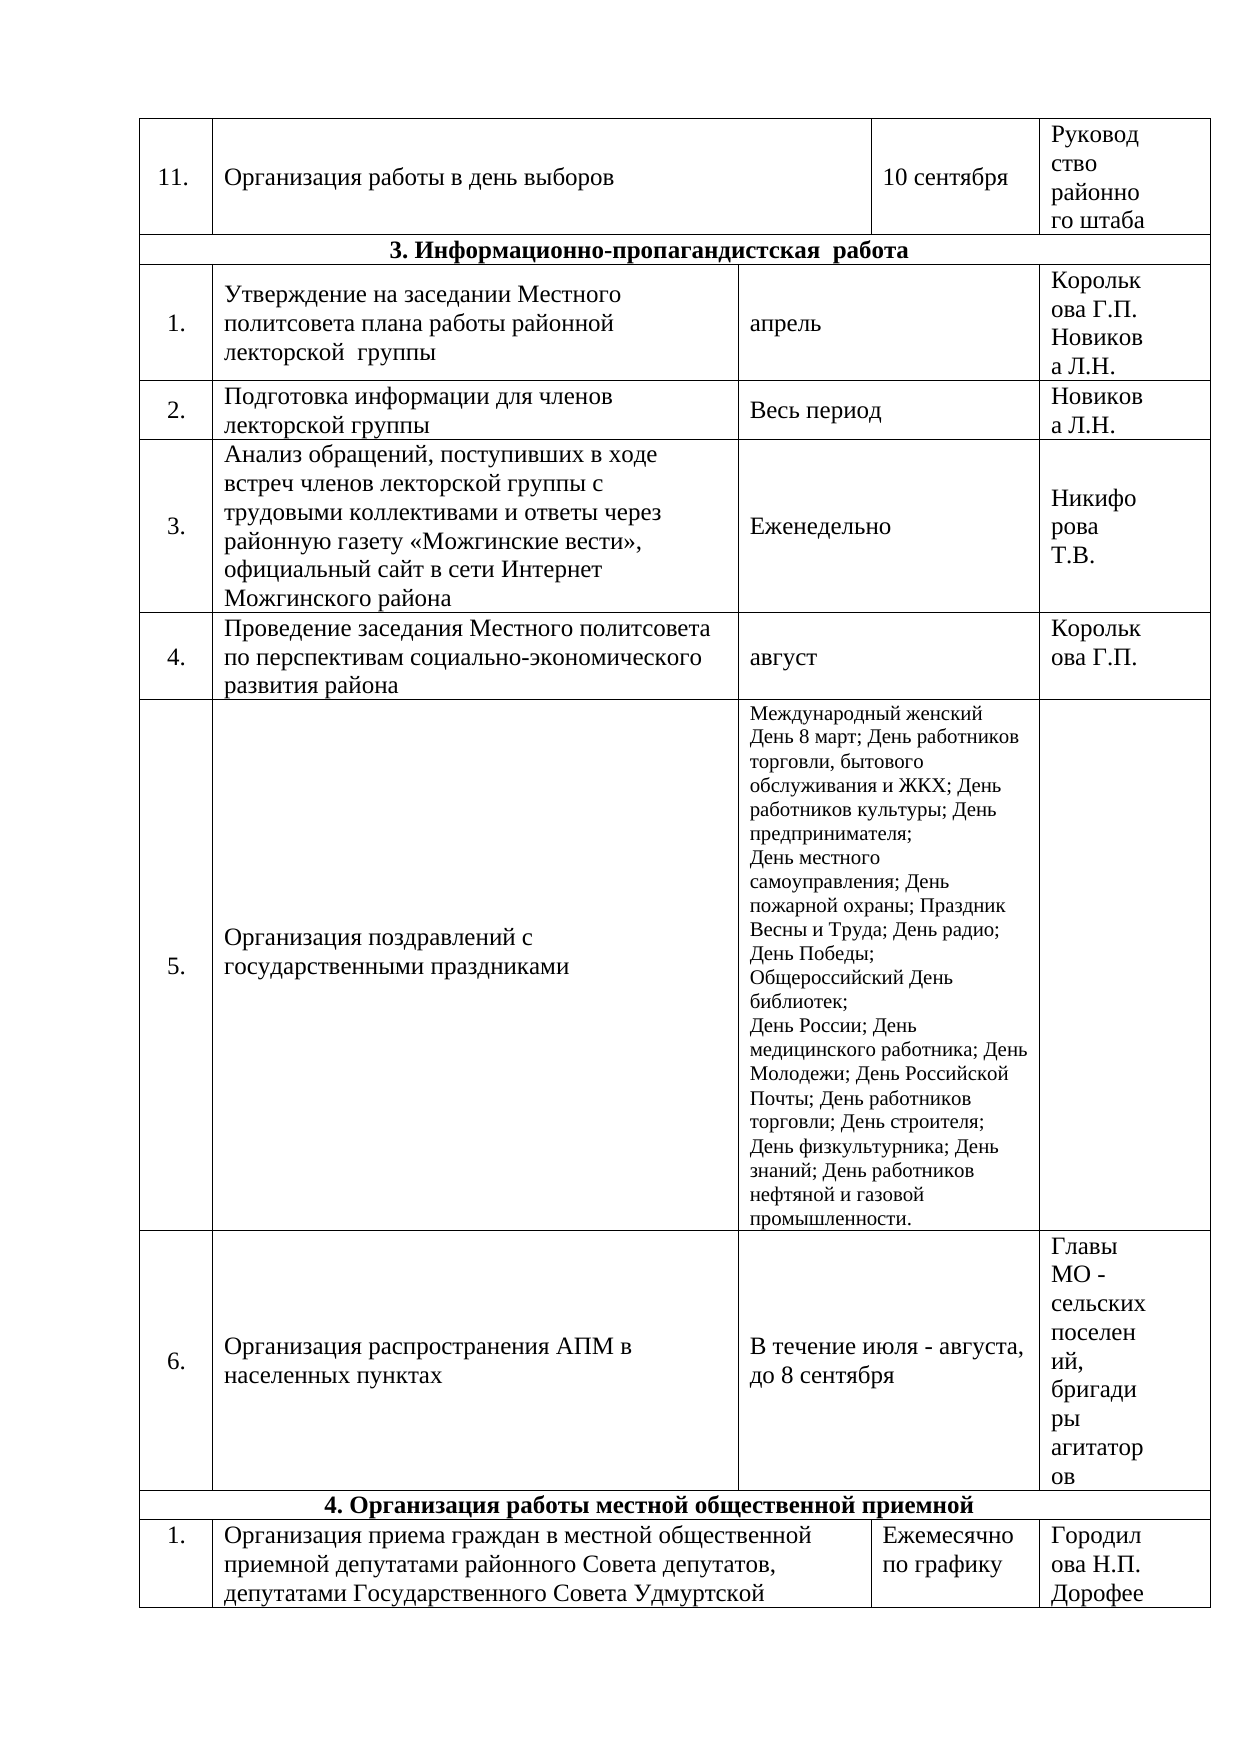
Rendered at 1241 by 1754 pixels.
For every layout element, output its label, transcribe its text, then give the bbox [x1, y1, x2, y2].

table_cell Проведение заседания Местного политсовета по перспективам социально-экономического развития района [213, 613, 738, 699]
table_cell Королькова Г.П. Новикова Л.Н. [1040, 265, 1210, 380]
table_cell 3. [140, 440, 212, 612]
table_cell Международный женский День 8 март; День работников торговли, бытового обслуживания и ЖКХ; День работников культуры; День предпринимателя; День местного самоуправления; День пожарной охраны; Праздник Весны и Труда; День радио; День Победы; Общероссийский День библиотек; День России; День медицинского работника; День Молодежи; День Российской Почты; День работников торговли; День строителя; День физкультурника; День знаний; День работников нефтяной и газовой промышленности. [739, 700, 1039, 1230]
table_cell Королькова Г.П. [1040, 613, 1210, 699]
table_cell 3. Информационно-пропагандистская работа [140, 235, 1210, 264]
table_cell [213, 1520, 871, 1607]
table_cell 5. [140, 700, 212, 1230]
table_cell 1. [140, 1520, 212, 1607]
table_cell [872, 1520, 1039, 1607]
table_cell [140, 119, 212, 234]
table_cell 6. [140, 1231, 212, 1489]
table_cell 4. [140, 613, 212, 699]
table_cell Новикова Л.Н. [1040, 381, 1210, 438]
table_cell апрель [739, 265, 1039, 380]
table_cell Подготовка информации для членов лекторской группы [213, 381, 738, 438]
table_cell Анализ обращений, поступивших в ходе встреч членов лекторской группы с трудовыми коллективами и ответы через районную газету «Можгинские вести», официальный сайт в сети Интернет Можгинского района [213, 440, 738, 612]
table_cell Главы МО - сельских поселений, бригадиры агитаторов [1040, 1231, 1210, 1489]
table_cell Организация поздравлений с государственными праздниками [213, 700, 738, 1230]
table_cell Организация работы в день выборов [213, 119, 871, 234]
table_cell Организация распространения АПМ в населенных пунктах [213, 1231, 738, 1489]
table_cell 4. Организация работы местной общественной приемной [140, 1491, 1210, 1519]
table_cell Руководство районного штаба [1040, 119, 1210, 234]
table_cell 1. [140, 265, 212, 380]
table_cell август [739, 613, 1039, 699]
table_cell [1040, 1520, 1210, 1607]
table_cell Еженедельно [739, 440, 1039, 612]
table_cell В течение июля - августа, до 8 сентября [739, 1231, 1039, 1489]
table_cell Весь период [739, 381, 1039, 438]
table_cell Утверждение на заседании Местного политсовета плана работы районной лекторской группы [213, 265, 738, 380]
table_cell 2. [140, 381, 212, 438]
table_cell Никифорова Т.В. [1040, 440, 1210, 612]
table_cell [1040, 700, 1210, 1230]
table_cell 10 сентября [872, 119, 1039, 234]
